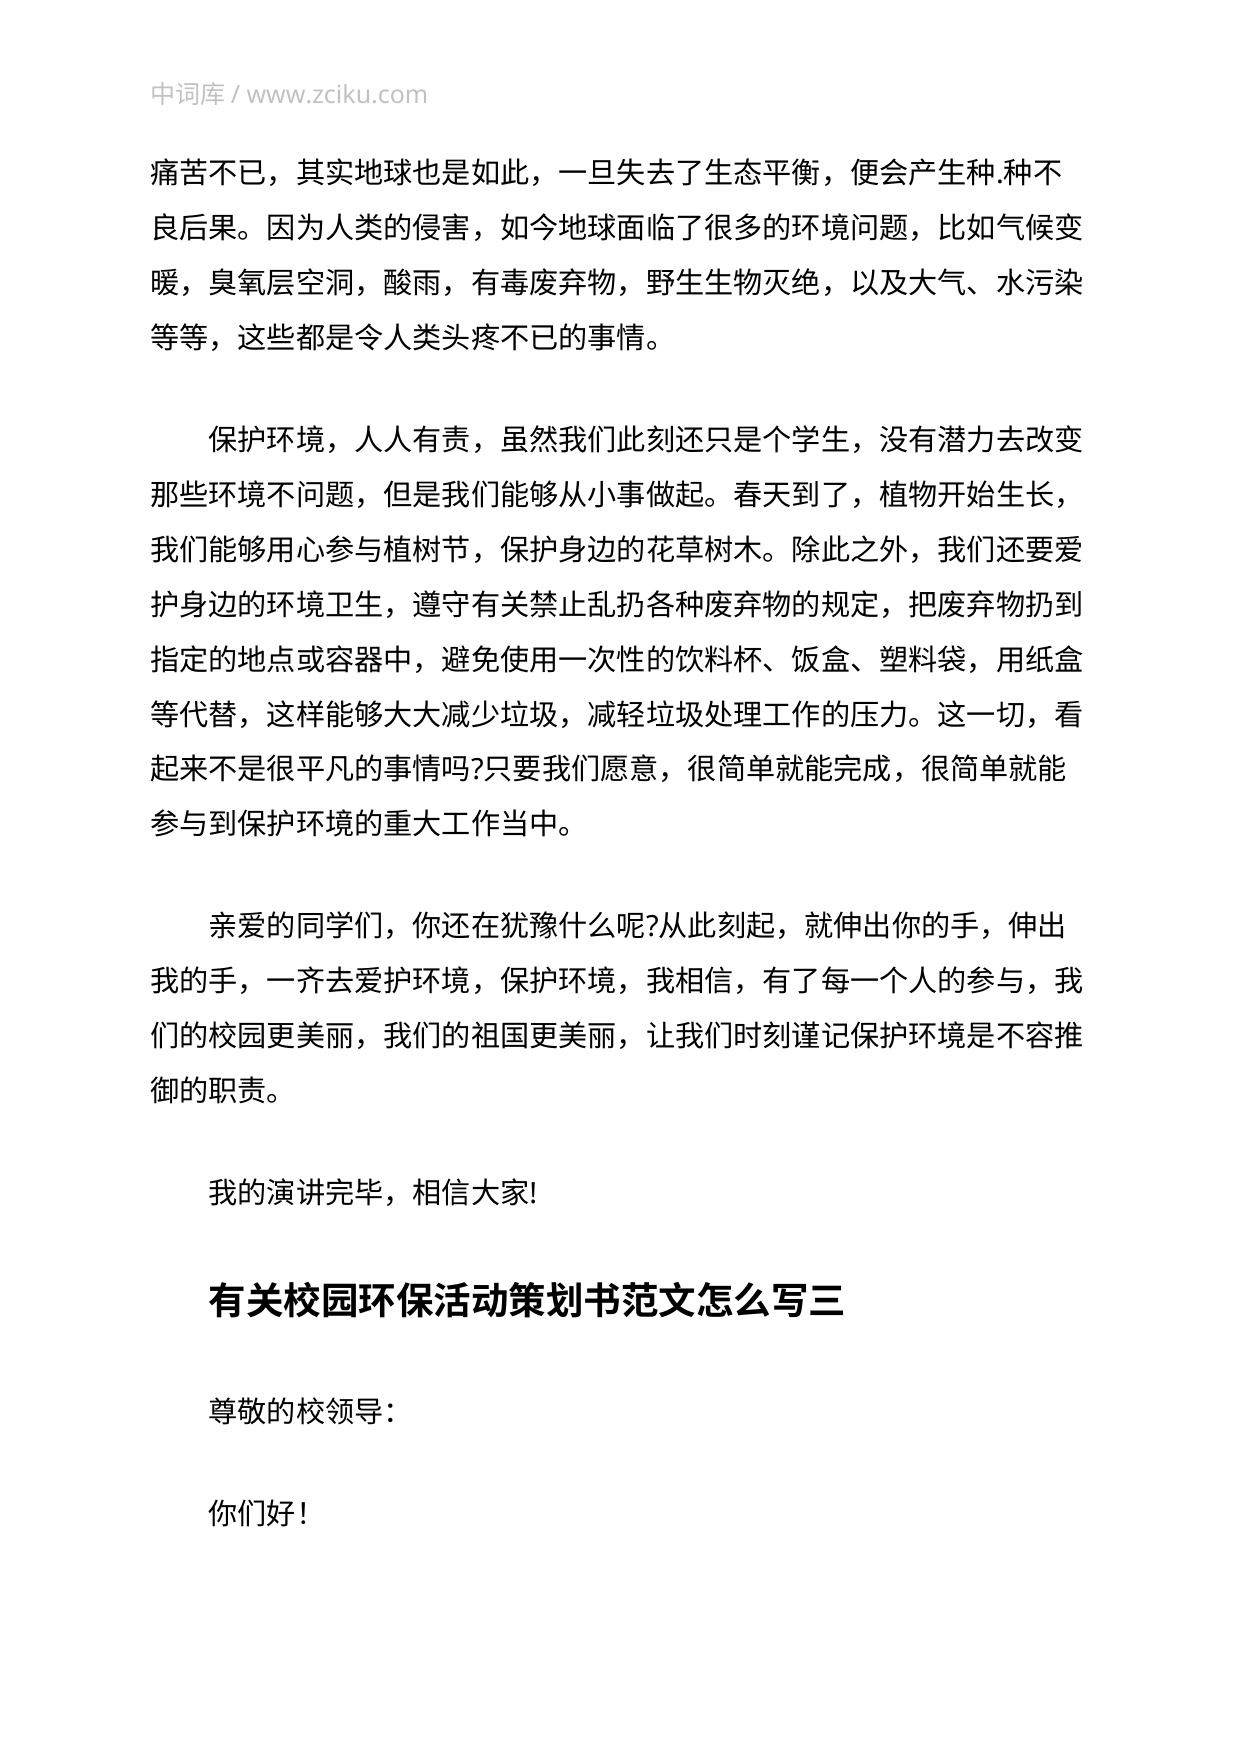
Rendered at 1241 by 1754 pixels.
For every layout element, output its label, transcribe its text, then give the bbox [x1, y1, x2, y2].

text 亲爱的同学们，你还在犹豫什么呢?从此刻起，就伸出你的手，伸出我的手，一齐去爱护环境，保护环境，我相信，有了每一个人的参与，我们的校园更美丽，我们的祖国更美丽，让我们时刻谨记保护环境是不容推御的职责。 [150, 903, 1090, 1110]
text 我的演讲完毕，相信大家! [150, 1169, 1090, 1212]
text 有关校园环保活动策划书范文怎么写三 [150, 1271, 1090, 1326]
text 保护环境，人人有责，虽然我们此刻还只是个学生，没有潜力去改变那些环境不问题，但是我们能够从小事做起。春天到了，植物开始生长，我们能够用心参与植树节，保护身边的花草树木。除此之外，我们还要爱护身边的环境卫生，遵守有关禁止乱扔各种废弃物的规定，把废弃物扔到指定的地点或容器中，避免使用一次性的饮料杯、饭盒、塑料袋，用纸盒等代替，这样能够大大减少垃圾，减轻垃圾处理工作的压力。这一切，看起来不是很平凡的事情吗?只要我们愿意，很简单就能完成，很简单就能参与到保护环境的重大工作当中。 [150, 417, 1090, 843]
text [150, 150, 1090, 357]
text 你们好！ [150, 1490, 1090, 1533]
text 尊敬的校领导： [150, 1389, 1090, 1431]
